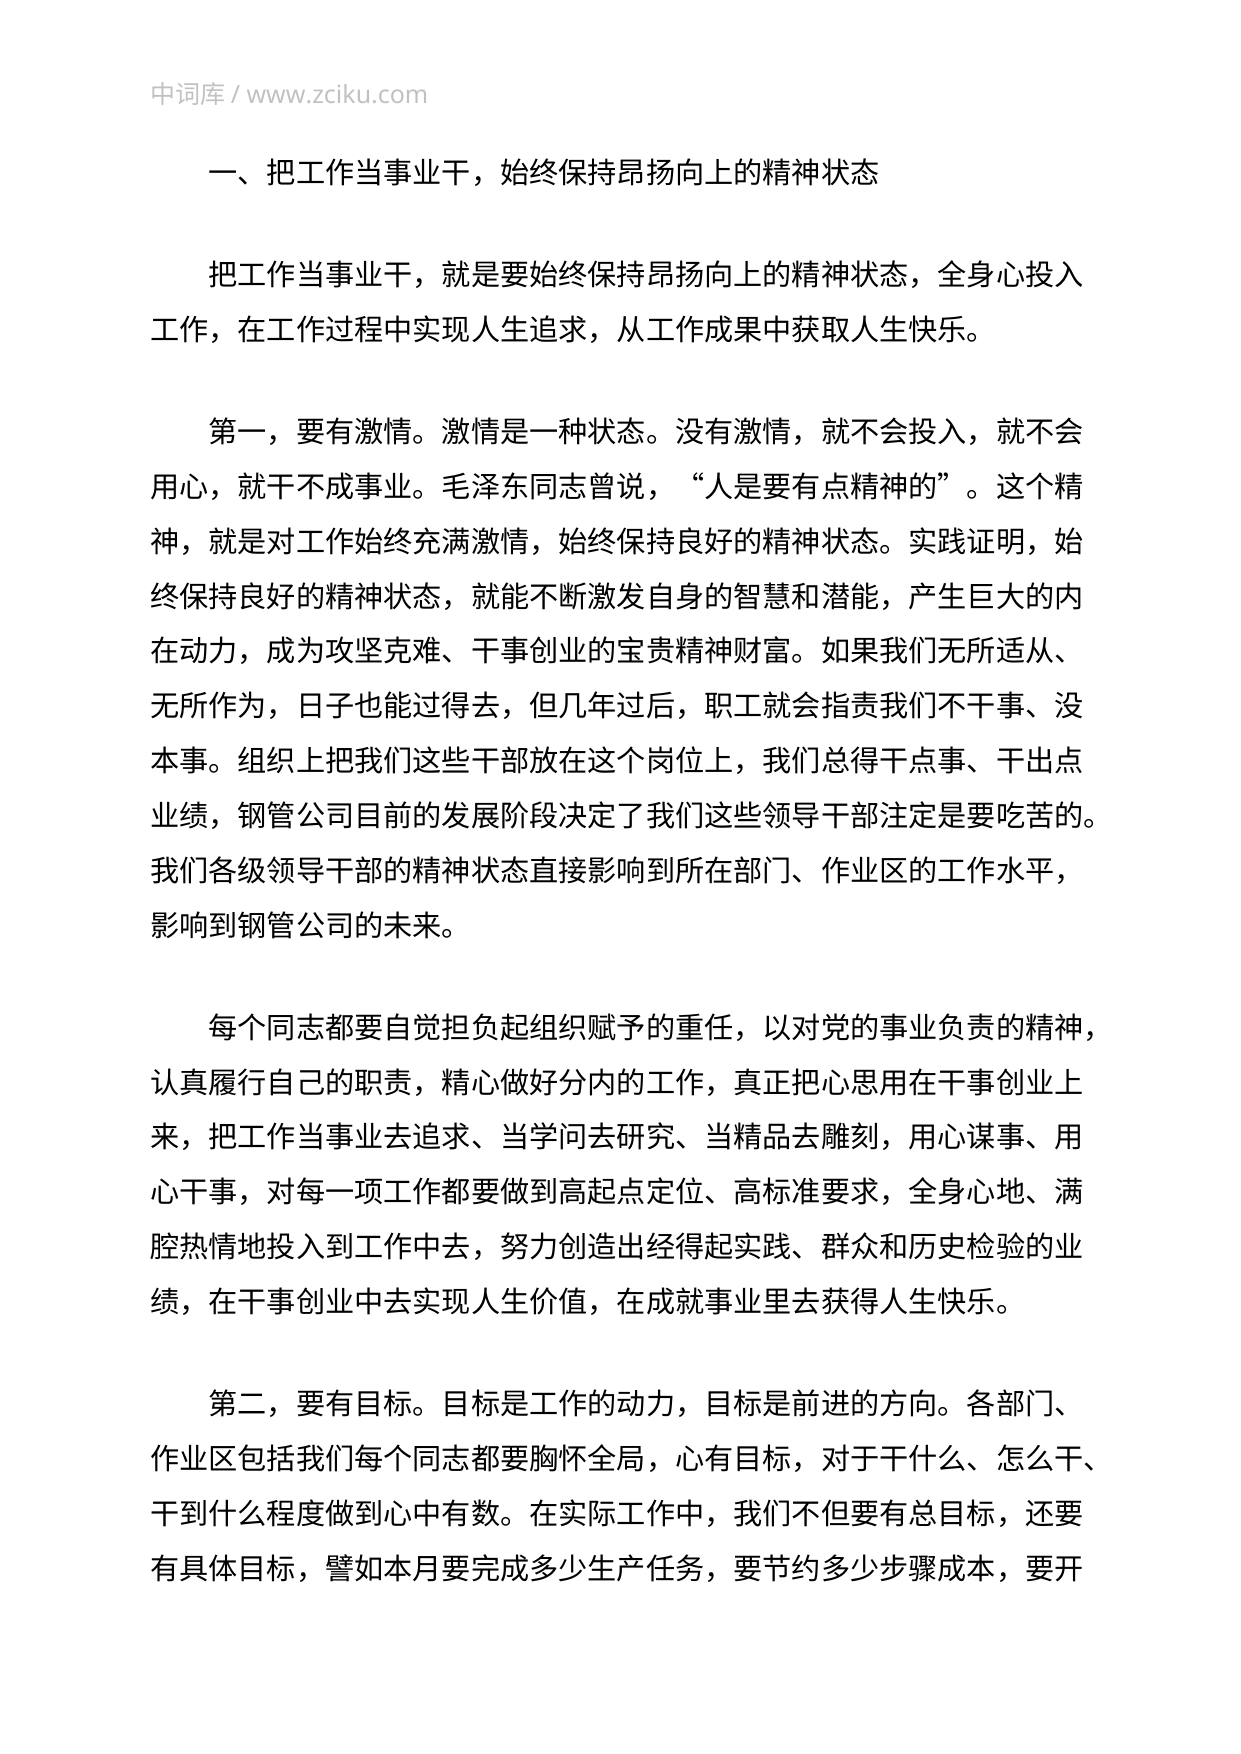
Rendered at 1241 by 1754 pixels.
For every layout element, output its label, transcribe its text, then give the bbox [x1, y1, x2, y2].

text 每个同志都要自觉担负起组织赋予的重任，以对党的事业负责的精神，认真履行自己的职责，精心做好分内的工作，真正把心思用在干事创业上来，把工作当事业去追求、当学问去研究、当精品去雕刻，用心谋事、用心干事，对每一项工作都要做到高起点定位、高标准要求，全身心地、满腔热情地投入到工作中去，努力创造出经得起实践、群众和历史检验的业绩，在干事创业中去实现人生价值，在成就事业里去获得人生快乐。 [150, 1004, 1090, 1321]
text 第一，要有激情。激情是一种状态。没有激情，就不会投入，就不会用心，就干不成事业。毛泽东同志曾说，“人是要有点精神的”。这个精神，就是对工作始终充满激情，始终保持良好的精神状态。实践证明，始终保持良好的精神状态，就能不断激发自身的智慧和潜能，产生巨大的内在动力，成为攻坚克难、干事创业的宝贵精神财富。如果我们无所适从、无所作为，日子也能过得去，但几年过后，职工就会指责我们不干事、没本事。组织上把我们这些干部放在这个岗位上，我们总得干点事、干出点业绩，钢管公司目前的发展阶段决定了我们这些领导干部注定是要吃苦的。我们各级领导干部的精神状态直接影响到所在部门、作业区的工作水平，影响到钢管公司的未来。 [150, 408, 1090, 945]
text 把工作当事业干，就是要始终保持昂扬向上的精神状态，全身心投入工作，在工作过程中实现人生追求，从工作成果中获取人生快乐。 [150, 252, 1090, 349]
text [150, 1381, 1090, 1587]
text 一、把工作当事业干，始终保持昂扬向上的精神状态 [150, 150, 1090, 192]
